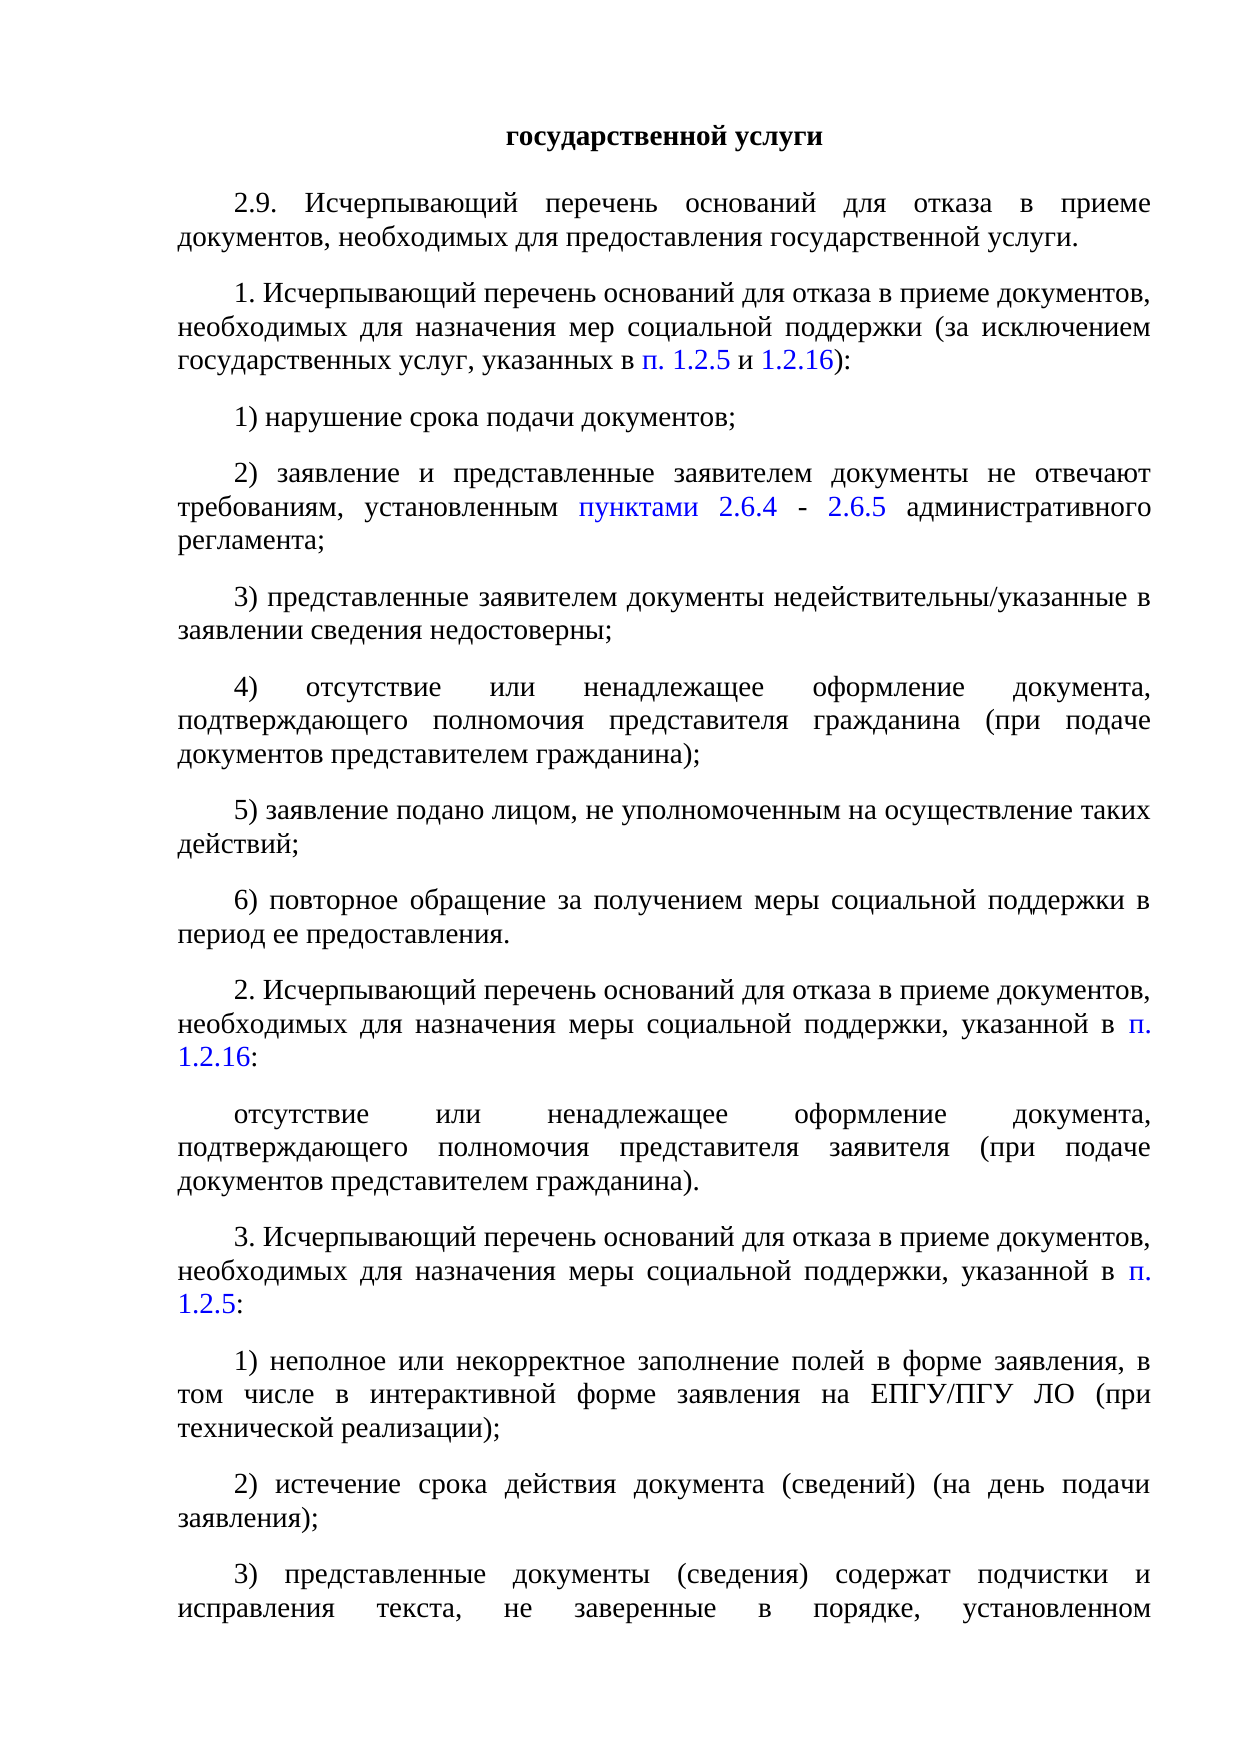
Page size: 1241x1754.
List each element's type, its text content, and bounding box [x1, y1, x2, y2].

text 1. Исчерпывающий перечень оснований для отказа в приеме документов, необходимых для назначения мер социальной поддержки (за исключением государственных услуг, указанных в п. 1.2.5 и 1.2.16): [177, 275, 1152, 376]
text 6) повторное обращение за получением меры социальной поддержки в период ее предоставления. [177, 882, 1152, 949]
text 5) заявление подано лицом, не уполномоченным на осуществление таких действий; [177, 792, 1152, 859]
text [177, 1556, 1152, 1623]
text отсутствие или ненадлежащее оформление документа, подтверждающего полномочия представителя заявителя (при подаче документов представителем гражданина). [177, 1096, 1152, 1196]
text 2) заявление и представленные заявителем документы не отвечают требованиям, установленным пунктами 2.6.4 - 2.6.5 административного регламента; [177, 455, 1152, 556]
text 2.9. Исчерпывающий перечень оснований для отказа в приеме документов, необходимых для предоставления государственной услуги. [177, 185, 1152, 252]
text 2. Исчерпывающий перечень оснований для отказа в приеме документов, необходимых для назначения меры социальной поддержки, указанной в п. 1.2.16: [177, 972, 1152, 1073]
text 2) истечение срока действия документа (сведений) (на день подачи заявления); [177, 1466, 1152, 1533]
text 3) представленные заявителем документы недействительны/указанные в заявлении сведения недостоверны; [177, 579, 1152, 646]
text 1) нарушение срока подачи документов; [177, 399, 1152, 432]
text 4) отсутствие или ненадлежащее оформление документа, подтверждающего полномочия представителя гражданина (при подаче документов представителем гражданина); [177, 669, 1152, 769]
text 3. Исчерпывающий перечень оснований для отказа в приеме документов, необходимых для назначения меры социальной поддержки, указанной в п. 1.2.5: [177, 1219, 1152, 1320]
title государственной услуги [177, 118, 1152, 152]
text 1) неполное или некорректное заполнение полей в форме заявления, в том числе в интерактивной форме заявления на ЕПГУ/ПГУ ЛО (при технической реализации); [177, 1343, 1152, 1443]
